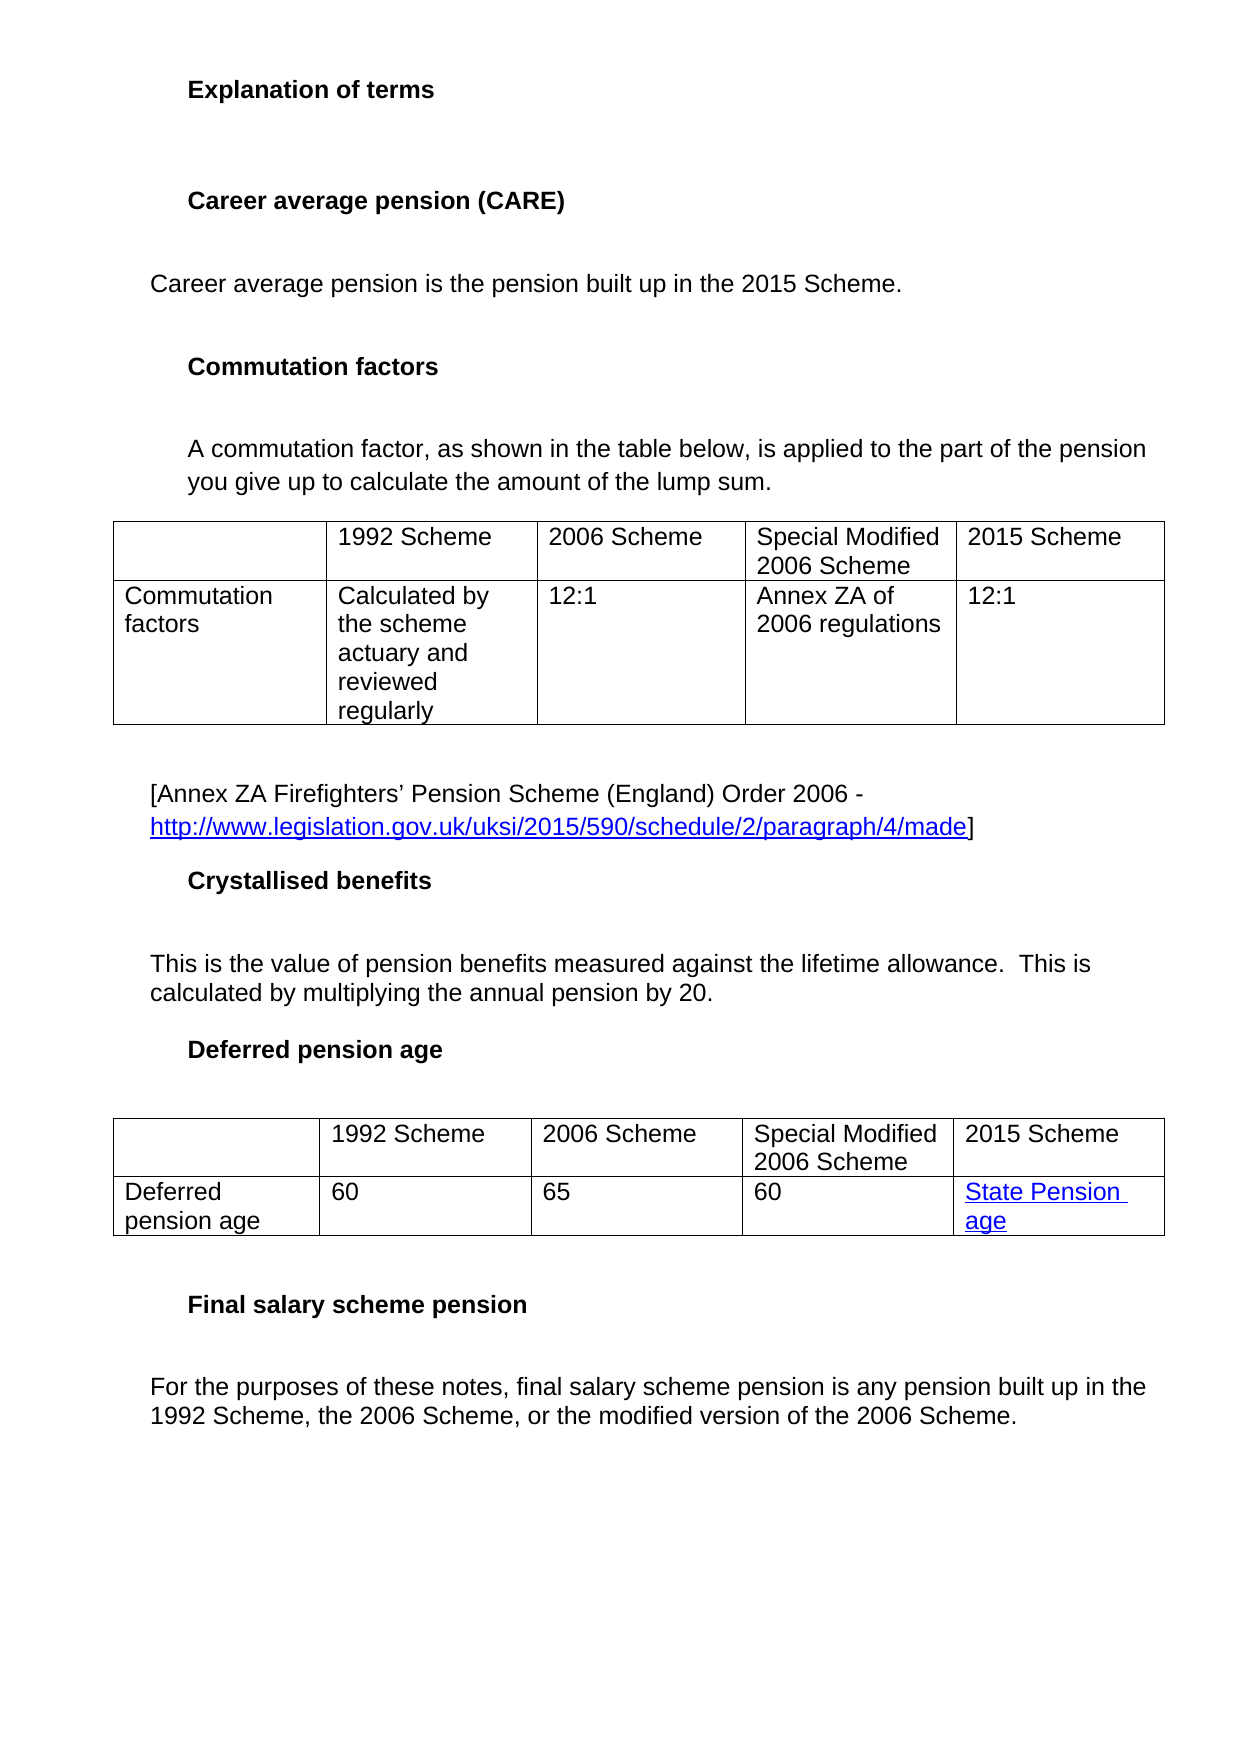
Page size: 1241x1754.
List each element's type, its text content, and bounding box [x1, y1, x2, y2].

list For the purposes of these notes, final salary scheme pension is any pension built up in the 1992 Scheme, the 2006 Scheme, or the modified version of the 2006 Scheme. [150, 1372, 1165, 1430]
table_cell 12:1 [538, 581, 745, 724]
table_cell Calculated by the scheme actuary and reviewed regularly [327, 581, 537, 724]
table_header 1992 Scheme [327, 522, 537, 579]
subtitle Commutation factors [187, 352, 1165, 380]
table_header [114, 1119, 319, 1176]
table_header Special Modified 2006 Scheme [746, 522, 956, 579]
subtitle Career average pension (CARE) [187, 186, 1165, 215]
subtitle Crystallised benefits [187, 866, 1165, 895]
subtitle Final salary scheme pension [187, 1289, 1165, 1318]
table_cell 60 [743, 1177, 953, 1235]
table_cell State Pension age [954, 1177, 1164, 1235]
table_header 1992 Scheme [320, 1119, 531, 1176]
table_header Special Modified 2006 Scheme [743, 1119, 953, 1176]
table_cell Annex ZA of 2006 regulations [746, 581, 956, 724]
subtitle Explanation of terms [187, 75, 1165, 104]
table_cell Commutation factors [114, 581, 326, 724]
table_cell 65 [532, 1177, 742, 1235]
table_cell Deferred pension age [114, 1177, 319, 1235]
text [Annex ZA Firefighters’ Pension Scheme (England) Order 2006 - http:‌//www.legislation.gov.uk/‌uksi/2015‌/590/schedule/2/paragraph/4/made] [150, 779, 1165, 841]
table_header 2015 Scheme [954, 1119, 1164, 1176]
table_header 2006 Scheme [532, 1119, 742, 1176]
table_cell 60 [320, 1177, 531, 1235]
table_header 2015 Scheme [957, 522, 1164, 579]
text Career average pension is the pension built up in the 2015 Scheme. [150, 269, 1165, 298]
table_cell 12:1 [957, 581, 1164, 724]
table_header 2006 Scheme [538, 522, 745, 579]
subtitle Deferred pension age [187, 1035, 1165, 1064]
text This is the value of pension benefits measured against the lifetime allowance. This is calculated by multiplying the annual pension by 20. [150, 949, 1165, 1006]
table_header [114, 522, 326, 579]
text A commutation factor, as shown in the table below, is applied to the part of the pension you give up to calculate the amount of the lump sum. [187, 434, 1165, 496]
